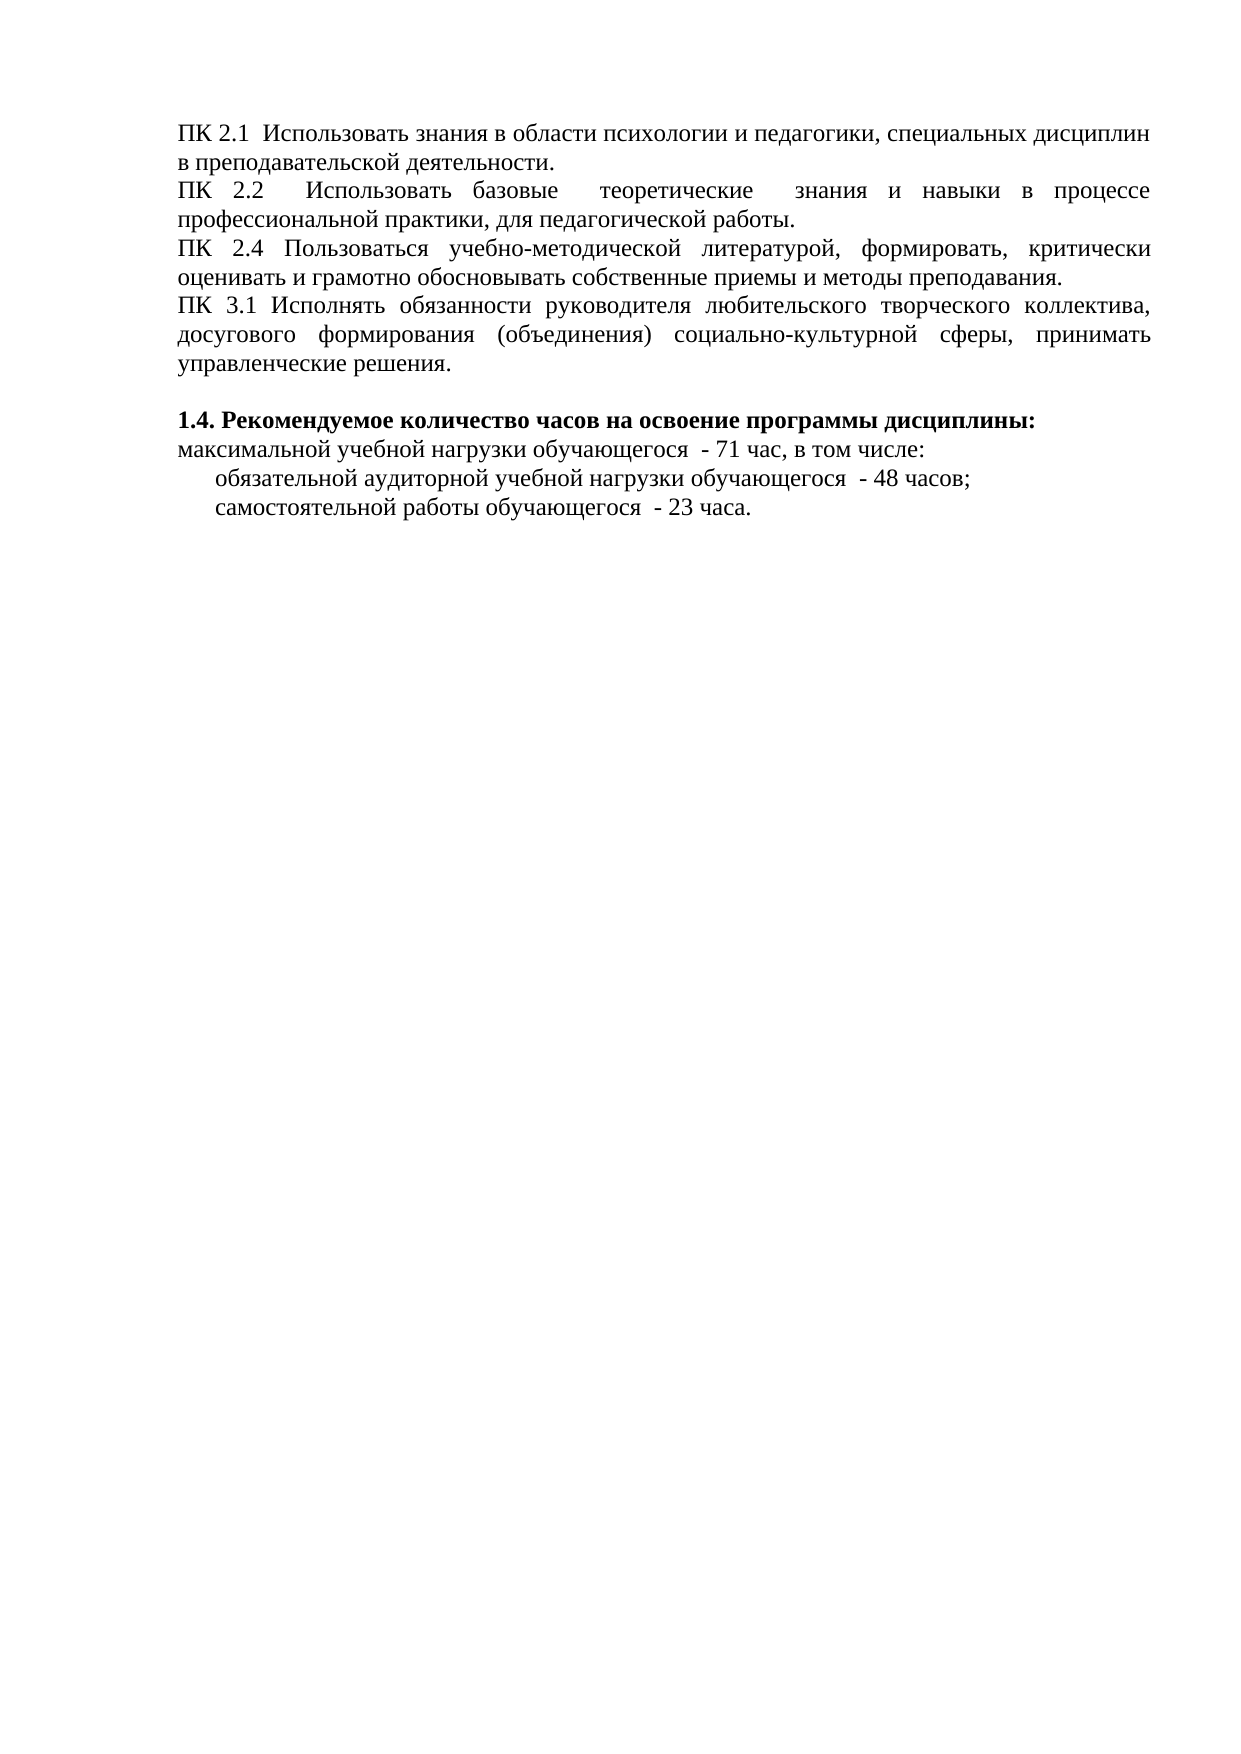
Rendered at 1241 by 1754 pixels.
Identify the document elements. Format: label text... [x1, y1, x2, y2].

text ПК 3.1 Исполнять обязанности руководителя любительского творческого коллектива, досугового формирования (объединения) социально-культурной сферы, принимать управленческие решения. [177, 291, 1152, 377]
text самостоятельной работы обучающегося - 23 часа. [215, 492, 1152, 521]
text ПК 2.1 Использовать знания в области психологии и педагогики, специальных дисциплин в преподавательской деятельности. [177, 118, 1152, 176]
text обязательной аудиторной учебной нагрузки обучающегося - 48 часов; [215, 463, 1152, 492]
text 1.4. Рекомендуемое количество часов на освоение программы дисциплины: [177, 406, 1152, 434]
text ПК 2.4 Пользоваться учебно-методической литературой, формировать, критически оценивать и грамотно обосновывать собственные приемы и методы преподавания. [177, 233, 1152, 291]
text ПК 2.2 Использовать базовые теоретические знания и навыки в процессе профессиональной практики, для педагогической работы. [177, 176, 1152, 233]
text максимальной учебной нагрузки обучающегося - 71 час, в том числе: [177, 434, 1152, 463]
